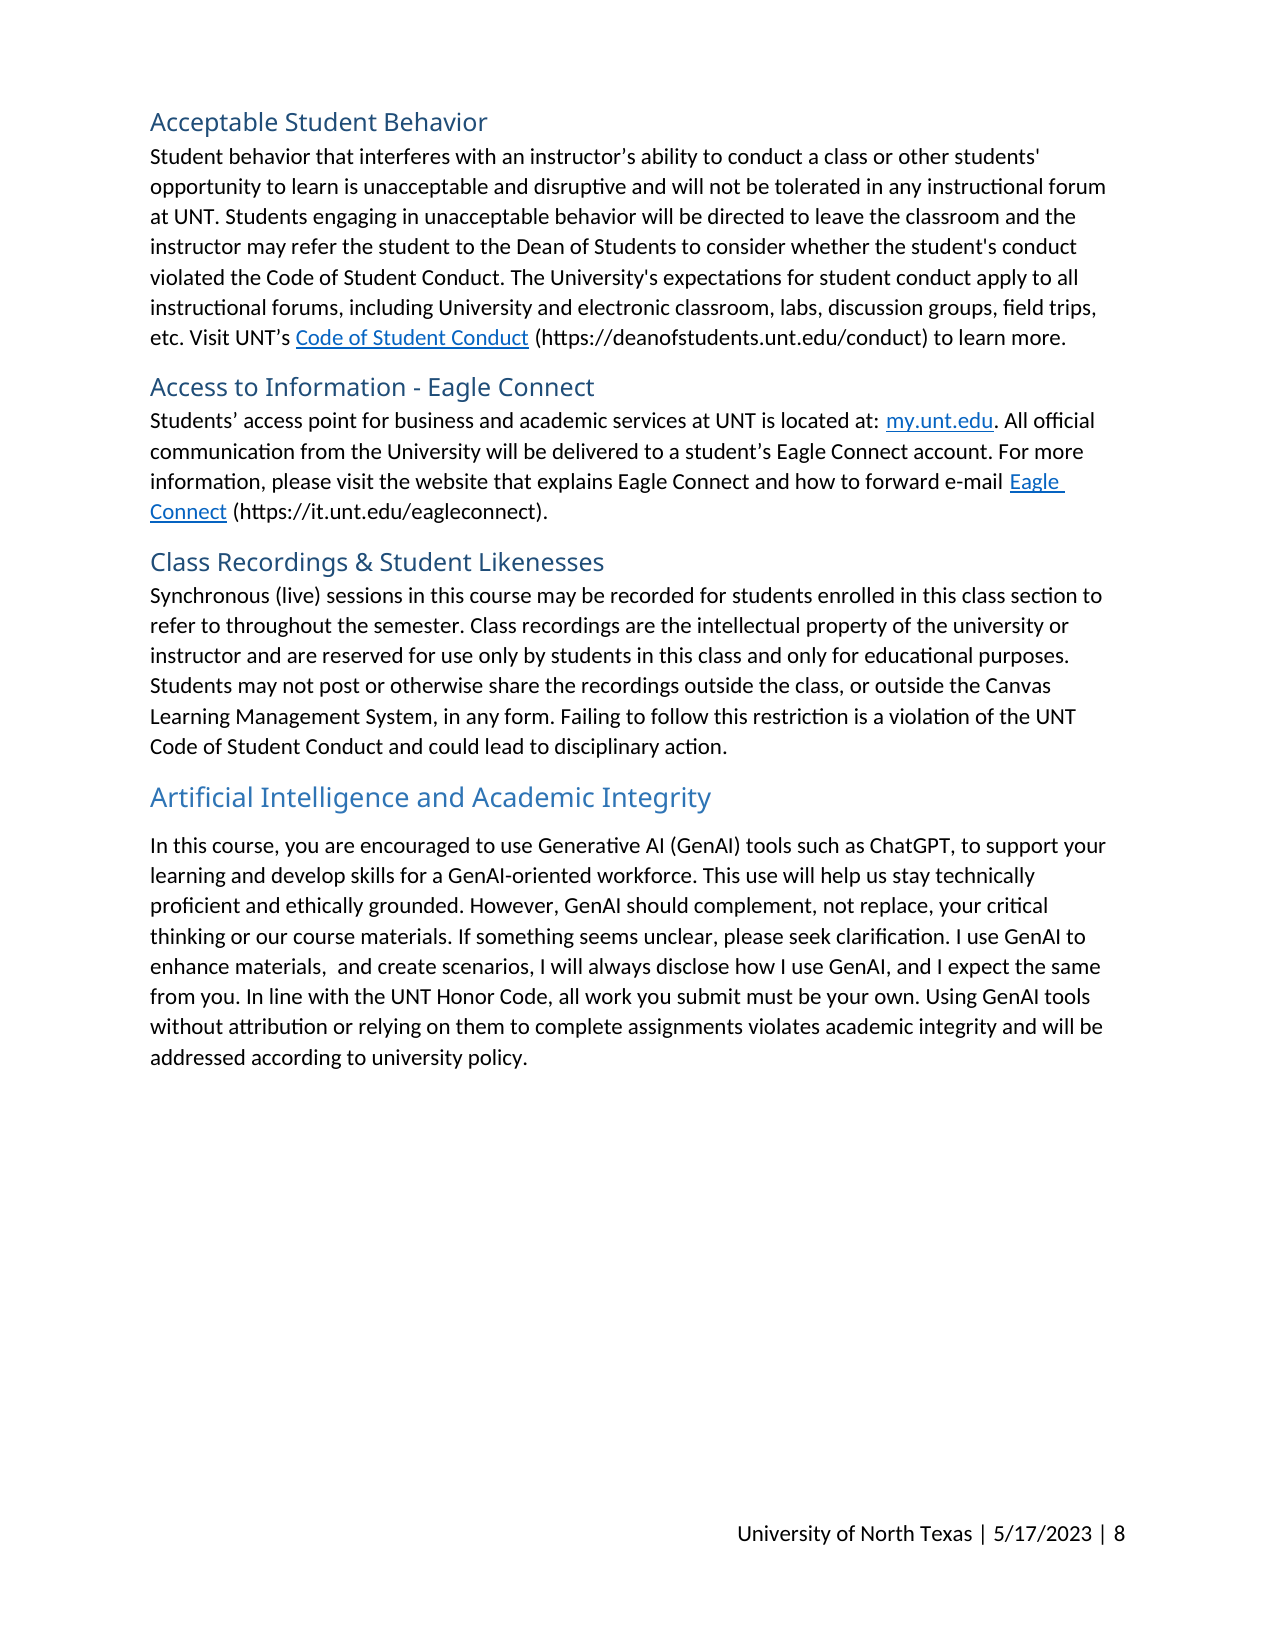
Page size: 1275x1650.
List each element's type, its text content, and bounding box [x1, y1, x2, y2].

text Synchronous (live) sessions in this course may be recorded for students enrolled in this class section to refer to throughout the semester. Class recordings are the intellectual property of the university or instructor and are reserved for use only by students in this class and only for educational purposes. Students may not post or otherwise share the recordings outside the class, or outside the Canvas Learning Management System, in any form. Failing to follow this restriction is a violation of the UNT Code of Student Conduct and could lead to disciplinary action. [150, 581, 1125, 760]
text In this course, you are encouraged to use Generative AI (GenAI) tools such as ChatGPT, to support your learning and develop skills for a GenAI-oriented workforce. This use will help us stay technically proficient and ethically grounded. However, GenAI should complement, not replace, your critical thinking or our course materials. If something seems unclear, please seek clarification. I use GenAI to enhance materials, and create scenarios, I will always disclose how I use GenAI, and I expect the same from you. In line with the UNT Honor Code, all work you submit must be your own. Using GenAI tools without attribution or relying on them to complete assignments violates academic integrity and will be addressed according to university policy. [150, 831, 1125, 1071]
text Student behavior that interferes with an instructor’s ability to conduct a class or other students' opportunity to learn is unacceptable and disruptive and will not be tolerated in any instructional forum at UNT. Students engaging in unacceptable behavior will be directed to leave the classroom and the instructor may refer the student to the Dean of Students to consider whether the student's conduct violated the Code of Student Conduct. The University's expectations for student conduct apply to all instructional forums, including University and electronic classroom, labs, discussion groups, field trips, etc. Visit UNT’s Code of Student Conduct (https://deanofstudents.unt.edu/conduct) to learn more. [150, 142, 1125, 351]
subtitle Class Recordings & Student Likenesses [150, 544, 1125, 578]
text Students’ access point for business and academic services at UNT is located at: my.unt.edu. All official communication from the University will be delivered to a student’s Eagle Connect account. For more information, please visit the website that explains Eagle Connect and how to forward e-mail Eagle Connect (https://it.unt.edu/eagleconnect). [150, 407, 1125, 525]
subtitle Artificial Intelligence and Academic Integrity [150, 779, 1125, 816]
subtitle Acceptable Student Behavior [150, 105, 1125, 139]
subtitle Access to Information - Eagle Connect [150, 370, 1125, 404]
